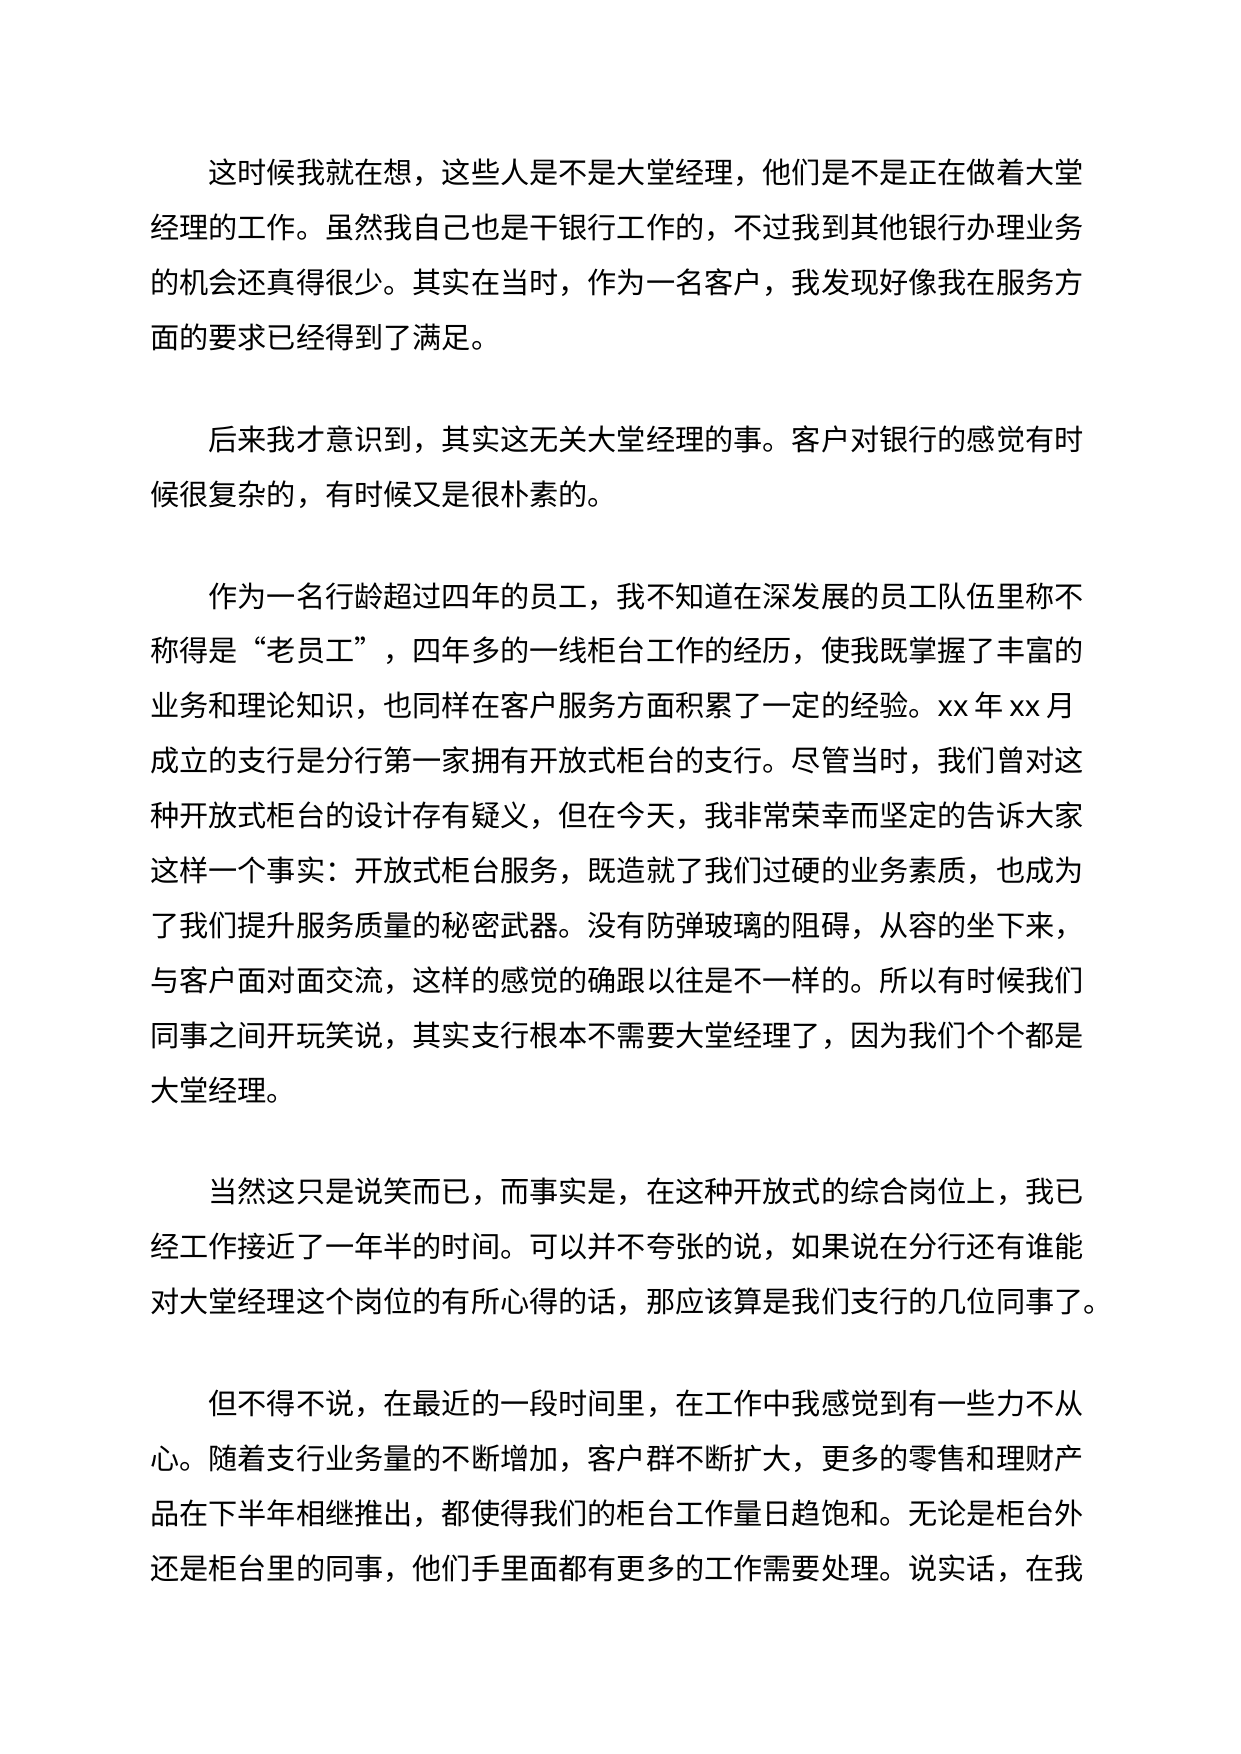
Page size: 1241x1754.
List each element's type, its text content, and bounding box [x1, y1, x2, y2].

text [150, 1381, 1090, 1588]
text 这时候我就在想，这些人是不是大堂经理，他们是不是正在做着大堂经理的工作。虽然我自己也是干银行工作的，不过我到其他银行办理业务的机会还真得很少。其实在当时，作为一名客户，我发现好像我在服务方面的要求已经得到了满足。 [150, 150, 1090, 357]
text 后来我才意识到，其实这无关大堂经理的事。客户对银行的感觉有时候很复杂的，有时候又是很朴素的。 [150, 416, 1090, 514]
text 当然这只是说笑而已，而事实是，在这种开放式的综合岗位上，我已经工作接近了一年半的时间。可以并不夸张的说，如果说在分行还有谁能对大堂经理这个岗位的有所心得的话，那应该算是我们支行的几位同事了。 [150, 1169, 1090, 1321]
text 作为一名行龄超过四年的员工，我不知道在深发展的员工队伍里称不称得是“老员工”，四年多的一线柜台工作的经历，使我既掌握了丰富的业务和理论知识，也同样在客户服务方面积累了一定的经验。xx年xx月成立的支行是分行第一家拥有开放式柜台的支行。尽管当时，我们曾对这种开放式柜台的设计存有疑义，但在今天，我非常荣幸而坚定的告诉大家这样一个事实：开放式柜台服务，既造就了我们过硬的业务素质，也成为了我们提升服务质量的秘密武器。没有防弹玻璃的阻碍，从容的坐下来，与客户面对面交流，这样的感觉的确跟以往是不一样的。所以有时候我们同事之间开玩笑说，其实支行根本不需要大堂经理了，因为我们个个都是大堂经理。 [150, 573, 1090, 1109]
